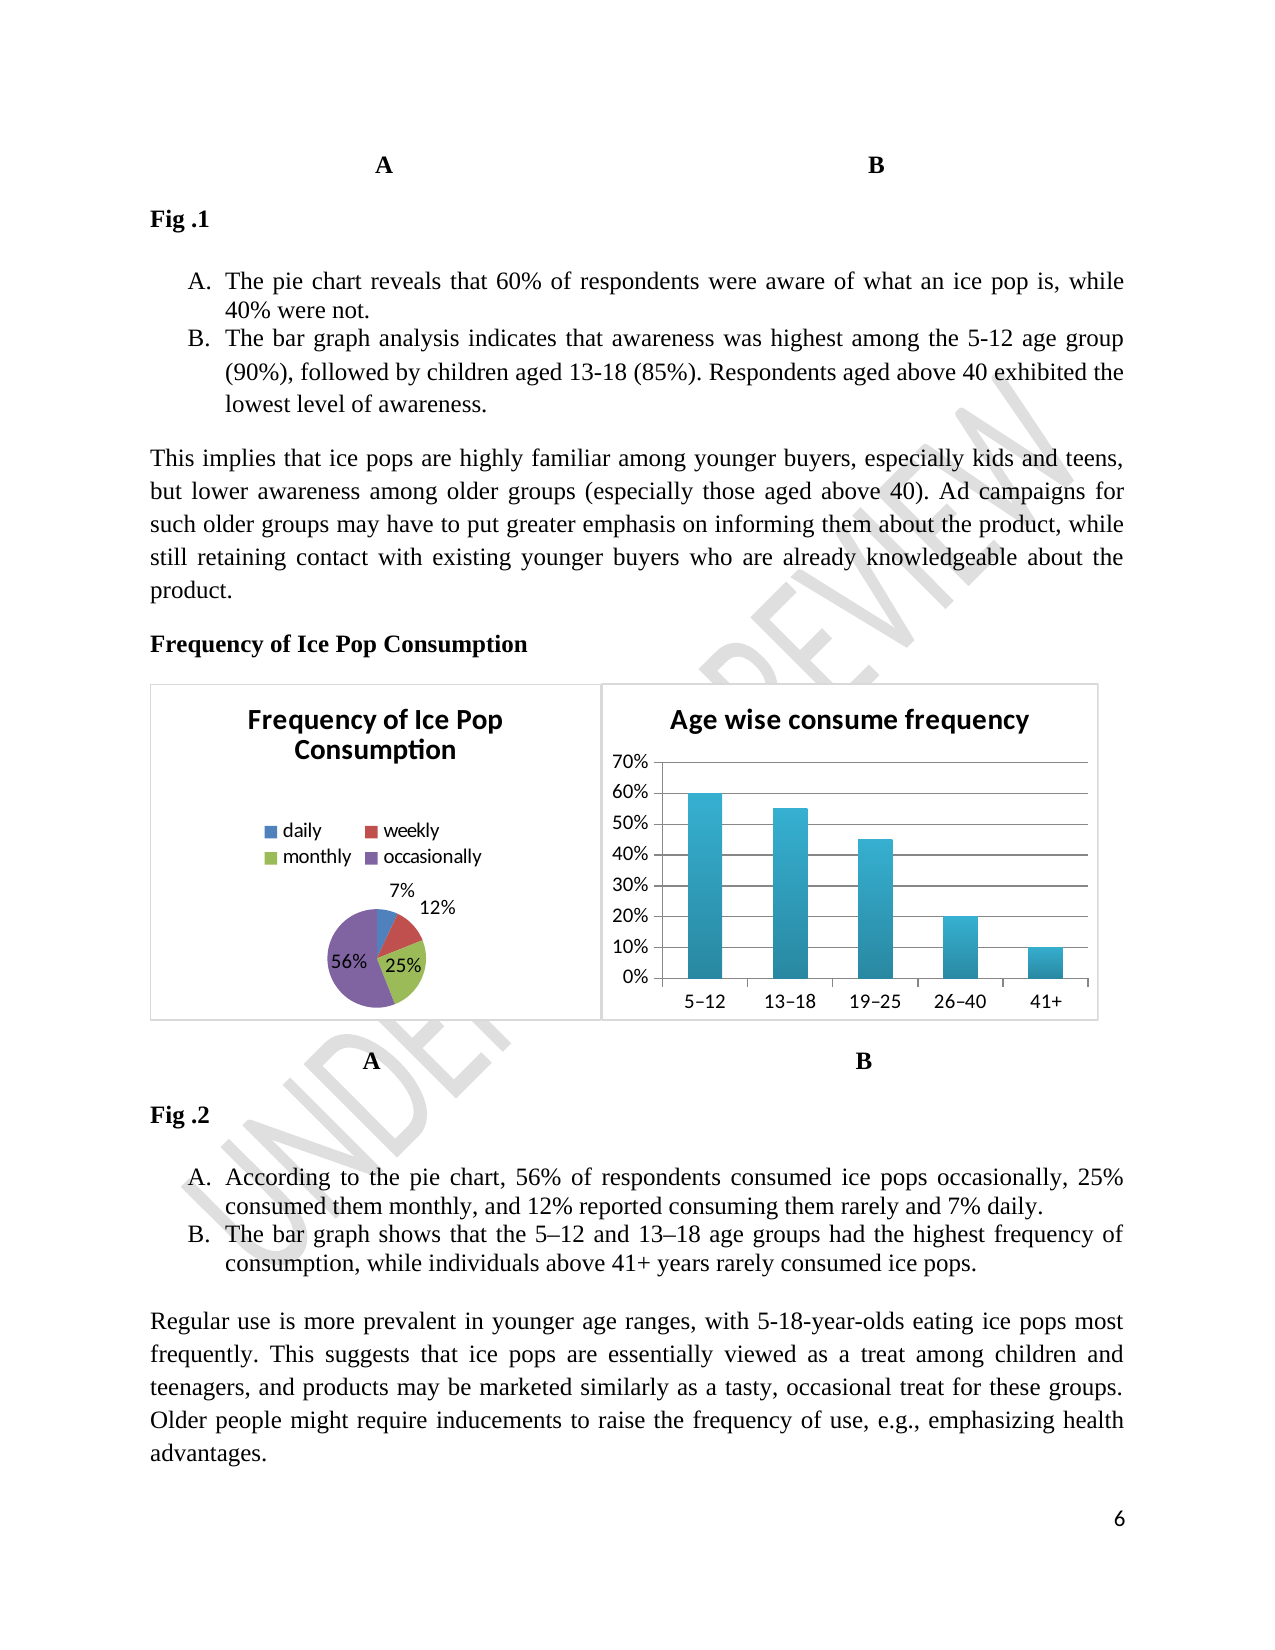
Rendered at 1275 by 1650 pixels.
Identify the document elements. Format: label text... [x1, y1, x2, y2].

text This implies that ice pops are highly familiar among younger buyers, especially kids and teens, but lower awareness among older groups (especially those aged above 40). Ad campaigns for such older groups may have to put greater emphasis on informing them about the product, while still retaining contact with existing younger buyers who are already knowledgeable about the product. [150, 443, 1125, 604]
text Regular use is more prevalent in younger age ranges, with 5-18-year-olds eating ice pops most frequently. This suggests that ice pops are essentially viewed as a treat among children and teenagers, and products may be marketed similarly as a tasty, occasional treat for these groups. Older people might require inducements to raise the frequency of use, e.g., emphasizing health advantages. [150, 1306, 1125, 1467]
list The bar graph shows that the 5–12 and 13–18 age groups had the highest frequency of consumption, while individuals above 41+ years rarely consumed ice pops. [187, 1219, 1125, 1277]
text Fig .1 [150, 204, 1125, 233]
list According to the pie chart, 56% of respondents consumed ice pops occasionally, 25% consumed them monthly, and 12% reported consuming them rarely and 7% daily. [187, 1162, 1125, 1219]
text A B [150, 150, 1125, 179]
text Frequency of Ice Pop Consumption [150, 629, 1125, 658]
list The pie chart reveals that 60% of respondents were aware of what an ice pop is, while 40% were not. [187, 266, 1125, 323]
text Fig .2 [150, 1100, 1125, 1128]
text A B [150, 1046, 1125, 1075]
list The bar graph analysis indicates that awareness was highest among the 5-12 age group (90%), followed by children aged 13-18 (85%). Respondents aged above 40 exhibited the lowest level of awareness. [187, 323, 1125, 418]
